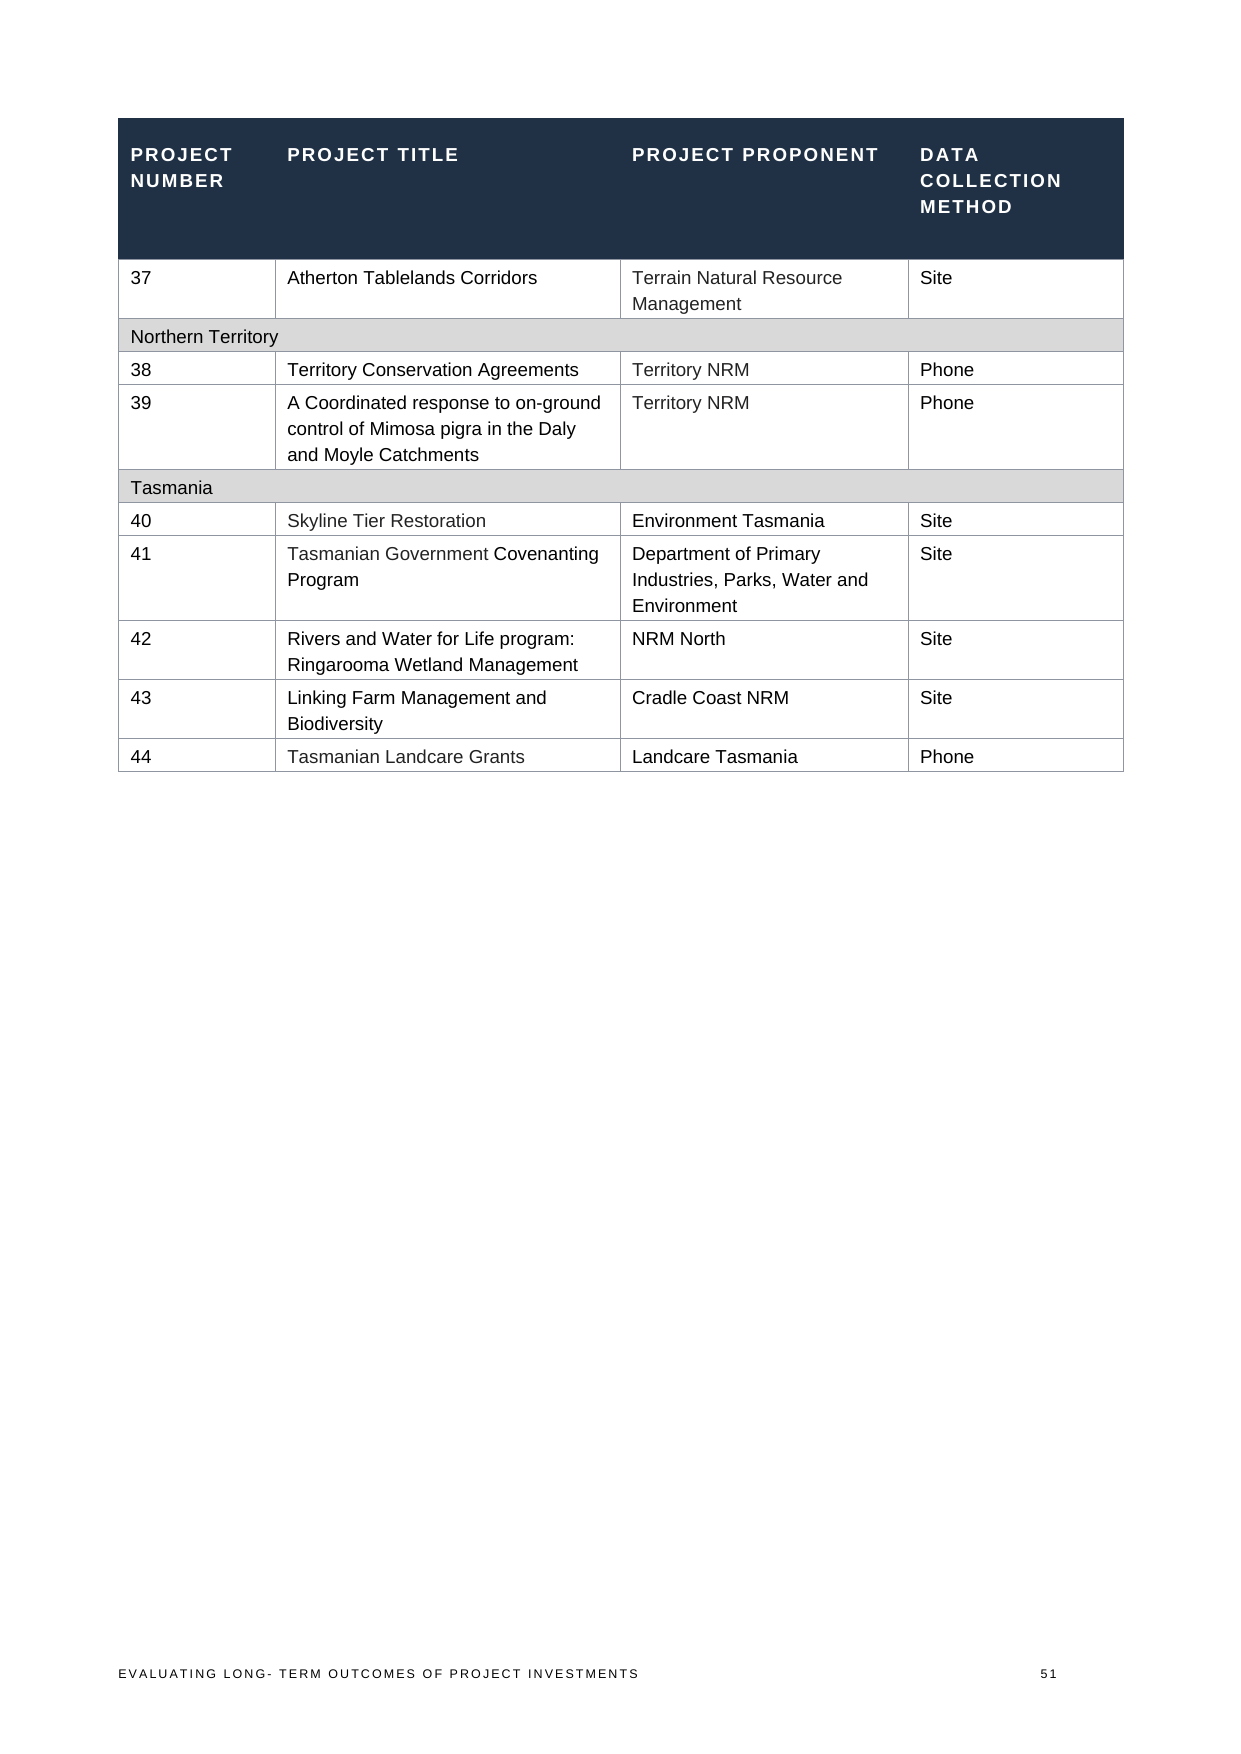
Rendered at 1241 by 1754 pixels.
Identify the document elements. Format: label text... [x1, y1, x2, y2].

table_cell Skyline Tier Restoration [276, 503, 620, 535]
table_cell 42 [119, 621, 275, 679]
table_cell 39 [119, 385, 275, 469]
table_cell A Coordinated response to on-ground control of Mimosa pigra in the Daly and Moyle Catchments [276, 385, 620, 469]
table_cell 44 [119, 739, 275, 771]
table_cell Territory NRM [621, 352, 908, 384]
table_cell Phone [909, 352, 1123, 384]
table_cell Tasmanian Government Covenanting Program [276, 536, 620, 620]
table_header data collection method [909, 119, 1123, 259]
table_cell Site [909, 260, 1123, 318]
table_cell 37 [119, 260, 275, 318]
table_cell Environment Tasmania [621, 503, 908, 535]
table_cell Landcare Tasmania [621, 739, 908, 771]
table_cell Northern Territory [119, 319, 1123, 351]
table_cell Site [909, 621, 1123, 679]
table_cell Department of Primary Industries, Parks, Water and Environment [621, 536, 908, 620]
table_cell Cradle Coast NRM [621, 680, 908, 738]
table_cell NRM North [621, 621, 908, 679]
table_cell Territory NRM [621, 385, 908, 469]
table_cell Tasmanian Landcare Grants [276, 739, 620, 771]
table_cell Site [909, 503, 1123, 535]
table_cell Terrain Natural Resource Management [621, 260, 908, 318]
table_cell 40 [119, 503, 275, 535]
table_cell 41 [119, 536, 275, 620]
table_cell Phone [909, 385, 1123, 469]
table_header project proponent [621, 119, 908, 259]
table_header project Number [119, 119, 275, 259]
table_cell Site [909, 536, 1123, 620]
table_cell Site [909, 680, 1123, 738]
table_cell 38 [119, 352, 275, 384]
table_header Project Title [276, 119, 620, 259]
table_cell Tasmania [119, 470, 1123, 502]
table_cell Phone [909, 739, 1123, 771]
table_cell Rivers and Water for Life program: Ringarooma Wetland Management [276, 621, 620, 679]
table_cell Atherton Tablelands Corridors [276, 260, 620, 318]
table_cell Linking Farm Management and Biodiversity [276, 680, 620, 738]
table_cell Territory Conservation Agreements [276, 352, 620, 384]
table_cell 43 [119, 680, 275, 738]
